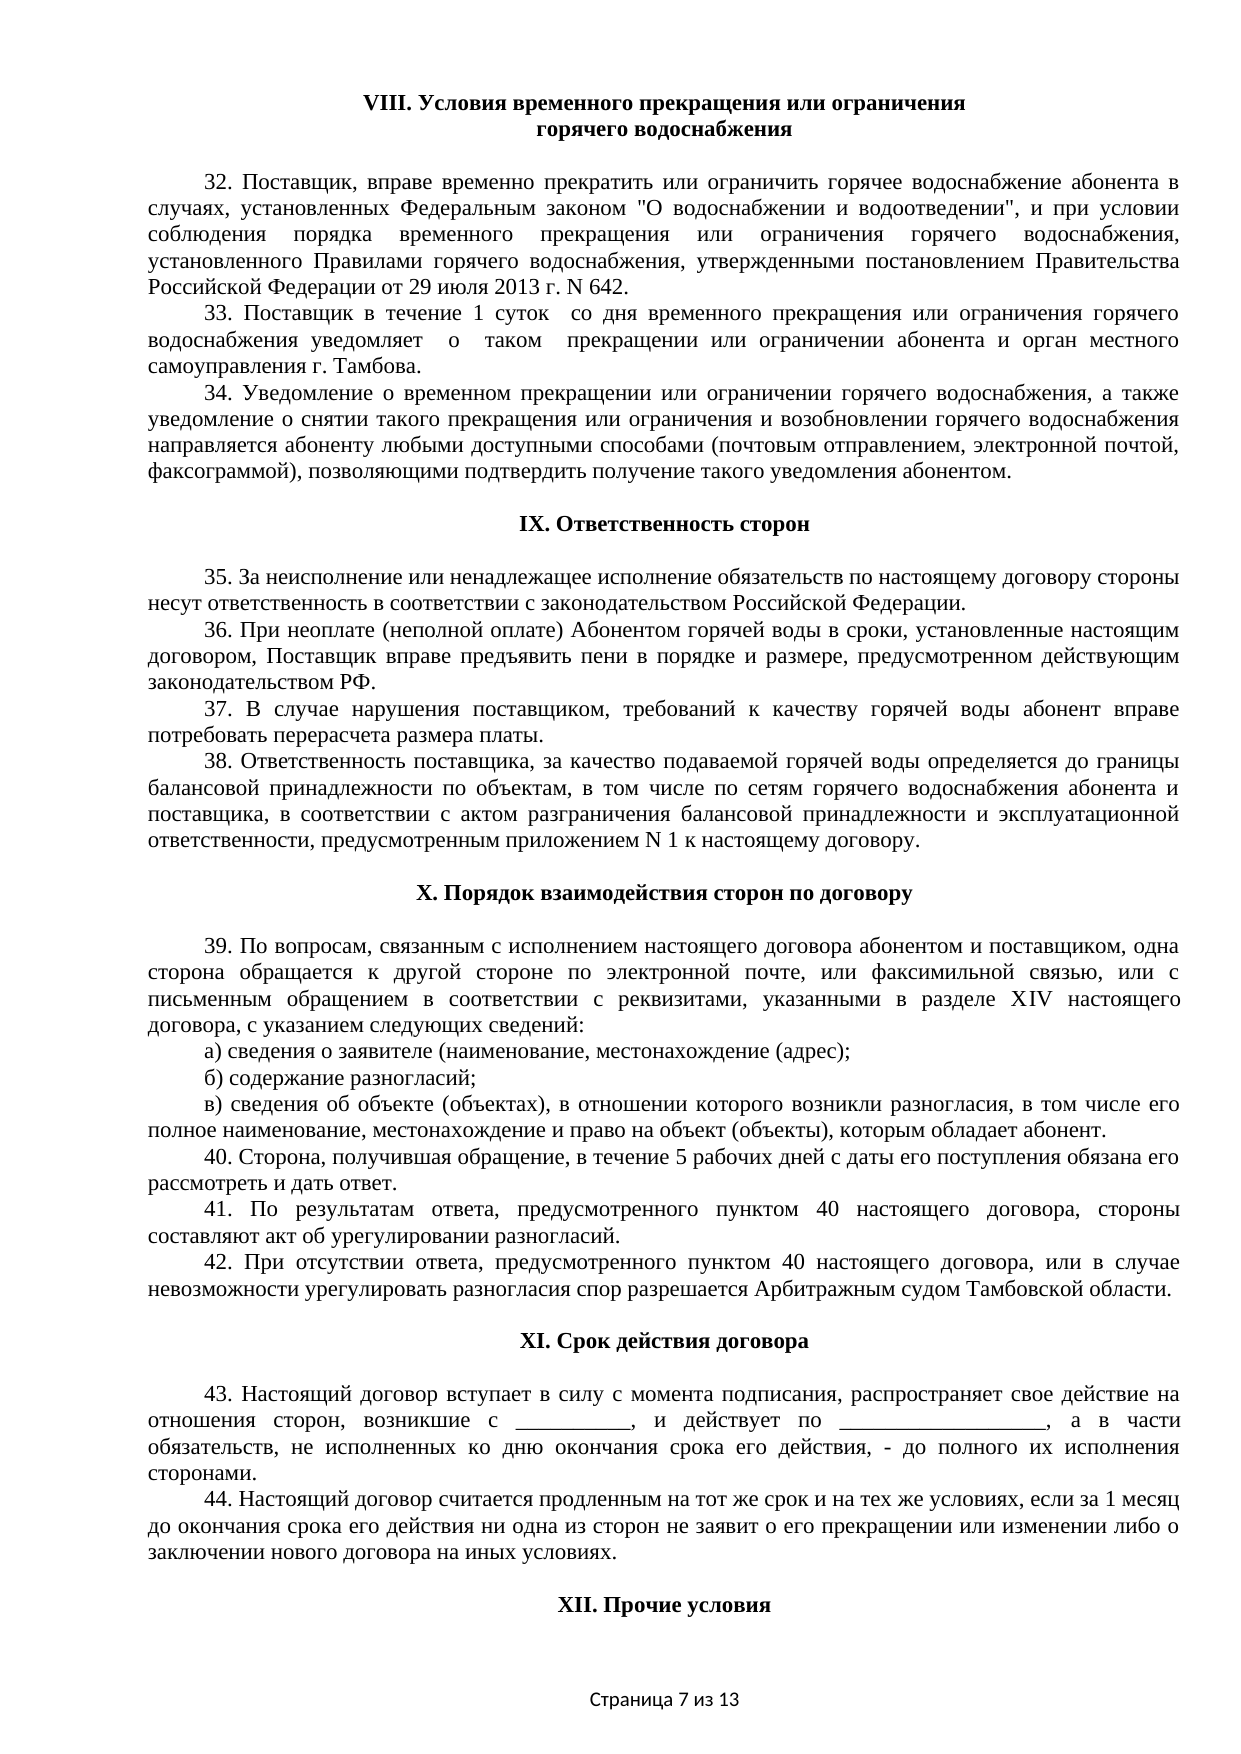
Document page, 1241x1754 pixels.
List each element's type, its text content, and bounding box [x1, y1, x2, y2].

text 33. Поставщик в течение 1 суток со дня временного прекращения или ограничения горячего водоснабжения уведомляет о таком прекращении или ограничении абонента и орган местного самоуправления г. Тамбова. [148, 299, 1181, 378]
text 32. Поставщик, вправе временно прекратить или ограничить горячее водоснабжение абонента в случаях, установленных Федеральным законом "О водоснабжении и водоотведении", и при условии соблюдения порядка временного прекращения или ограничения горячего водоснабжения, установленного Правилами горячего водоснабжения, утвержденными постановлением Правительства Российской Федерации от 29 июля . N 642. [148, 168, 1181, 299]
text 42. При отсутствии ответа, предусмотренного пунктом 40 настоящего договора, или в случае невозможности урегулировать разногласия спор разрешается Арбитражным судом Тамбовской области. [148, 1248, 1181, 1301]
text 44. Настоящий договор считается продленным на тот же срок и на тех же условиях, если за 1 месяц до окончания срока его действия ни одна из сторон не заявит о его прекращении или изменении либо о заключении нового договора на иных условиях. [148, 1485, 1181, 1564]
text в) сведения об объекте (объектах), в отношении которого возникли разногласия, в том числе его полное наименование, местонахождение и право на объект (объекты), которым обладает абонент. [148, 1090, 1181, 1143]
text IX. Ответственность сторон [148, 510, 1181, 537]
text а) сведения о заявителе (наименование, местонахождение (адрес); [148, 1037, 1181, 1064]
text XI. Срок действия договора [148, 1327, 1181, 1354]
text 40. Сторона, получившая обращение, в течение 5 рабочих дней с даты его поступления обязана его рассмотреть и дать ответ. [148, 1143, 1181, 1196]
text 38. Ответственность поставщика, за качество подаваемой горячей воды определяется до границы балансовой принадлежности по объектам, в том числе по сетям горячего водоснабжения абонента и поставщика, в соответствии с актом разграничения балансовой принадлежности и эксплуатационной ответственности, предусмотренным приложением N 1 к настоящему договору. [148, 747, 1181, 853]
text 35. За неисполнение или ненадлежащее исполнение обязательств по настоящему договору стороны несут ответственность в соответствии с законодательством Российской Федерации. [148, 563, 1181, 616]
text 37. В случае нарушения поставщиком, требований к качеству горячей воды абонент вправе потребовать перерасчета размера платы. [148, 695, 1181, 747]
text горячего водоснабжения [148, 115, 1181, 141]
text 39. По вопросам, связанным с исполнением настоящего договора абонентом и поставщиком, одна сторона обращается к другой стороне по электронной почте, или факсимильной связью, или с письменным обращением в соответствии с реквизитами, указанными в разделе ХIV настоящего договора, с указанием следующих сведений: [148, 932, 1181, 1037]
text X. Порядок взаимодействия сторон по договору [148, 879, 1181, 906]
text XII. Прочие условия [148, 1591, 1181, 1617]
text VIII. Условия временного прекращения или ограничения [148, 89, 1181, 115]
text 36. При неоплате (неполной оплате) Абонентом горячей воды в сроки, установленные настоящим договором, Поставщик вправе предъявить пени в порядке и размере, предусмотренном действующим законодательством РФ. [148, 616, 1181, 695]
text б) содержание разногласий; [148, 1064, 1181, 1090]
text 41. По результатам ответа, предусмотренного пунктом 40 настоящего договора, стороны составляют акт об урегулировании разногласий. [148, 1196, 1181, 1248]
text 34. Уведомление о временном прекращении или ограничении горячего водоснабжения, а также уведомление о снятии такого прекращения или ограничения и возобновлении горячего водоснабжения направляется абоненту любыми доступными способами (почтовым отправлением, электронной почтой, факсограммой), позволяющими подтвердить получение такого уведомления абонентом. [148, 378, 1181, 484]
text 43. Настоящий договор вступает в силу с момента подписания, распространяет свое действие на отношения сторон, возникшие с __________, и действует по __________________, а в части обязательств, не исполненных ко дню окончания срока его действия, - до полного их исполнения сторонами. [148, 1380, 1181, 1485]
